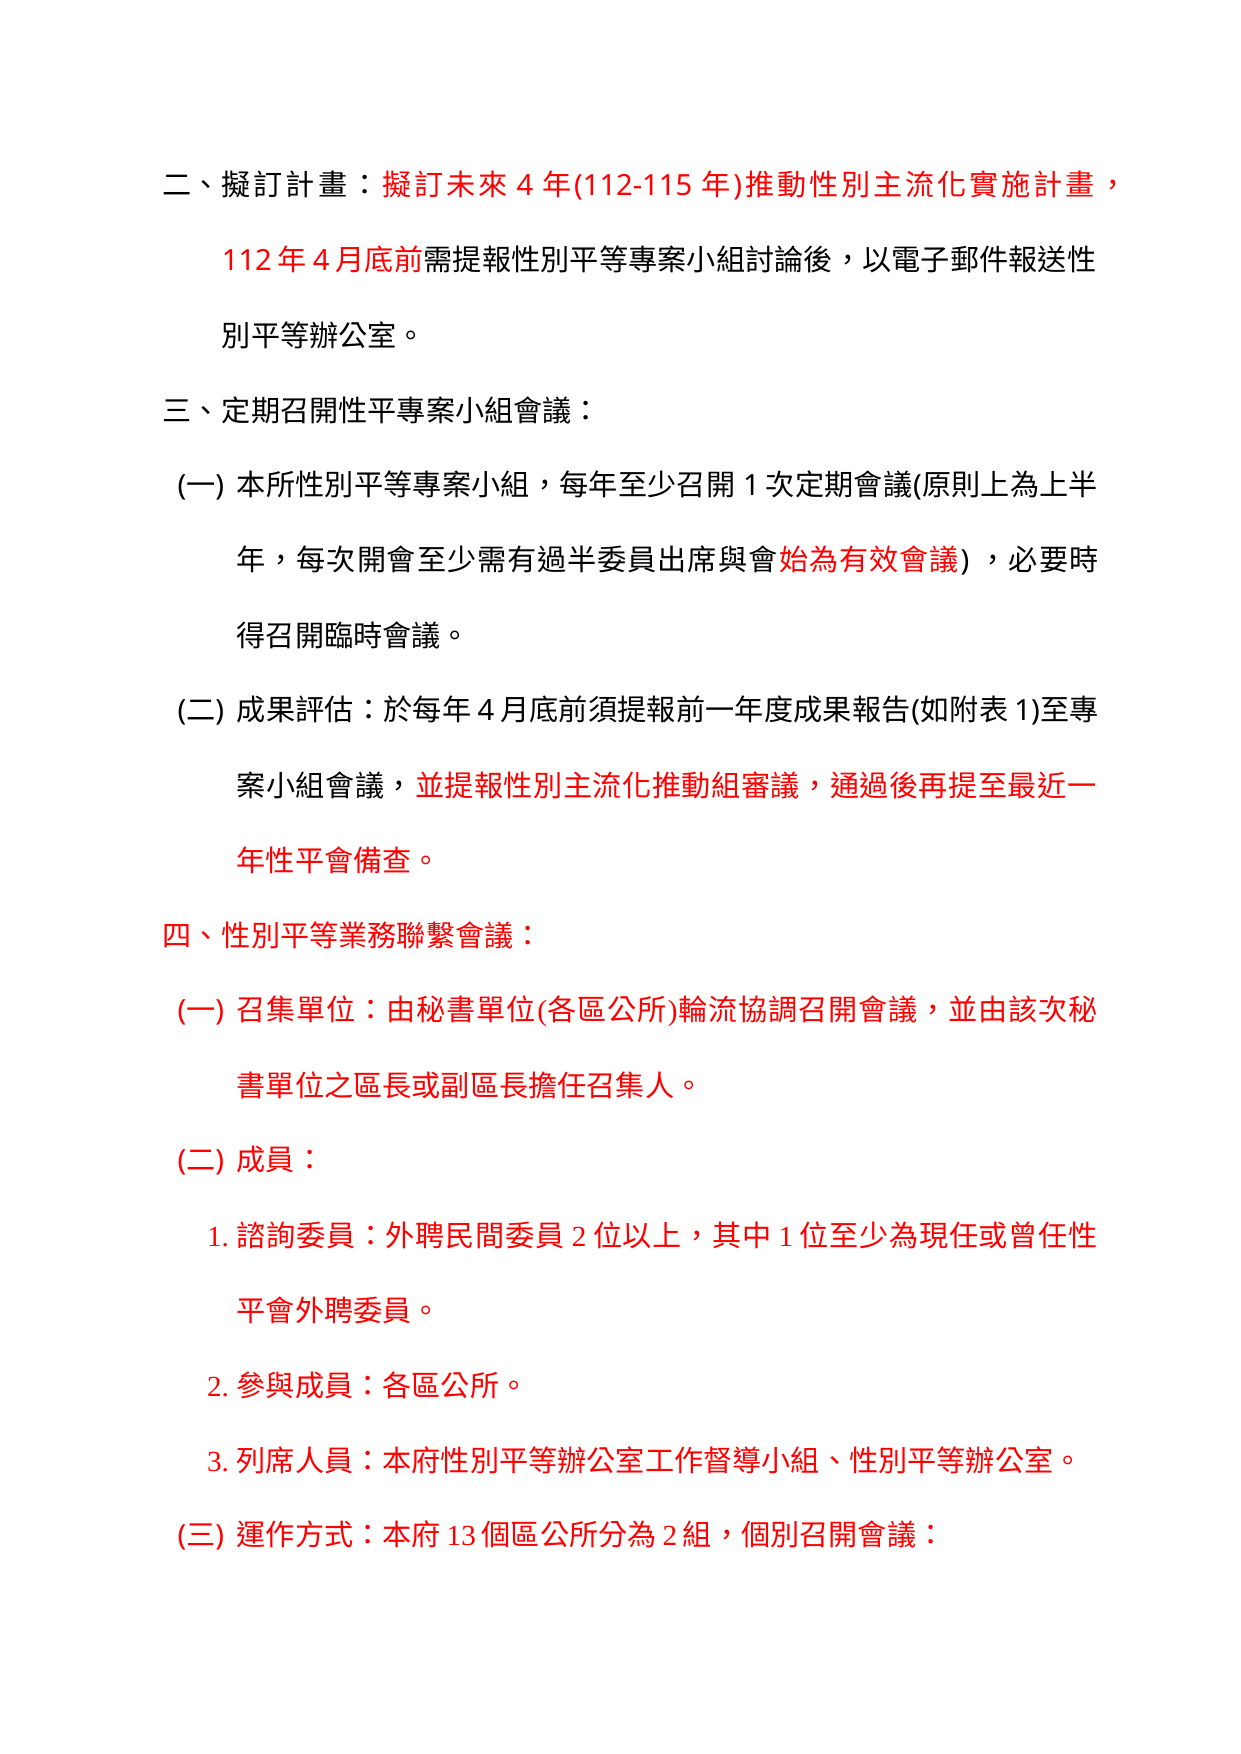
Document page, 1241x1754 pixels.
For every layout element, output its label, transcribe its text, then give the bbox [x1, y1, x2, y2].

list 參與成員：各區公所。 [207, 1346, 1098, 1421]
list 本所性別平等專案小組，每年至少召開1次定期會議(原則上為上半年，每次開會至少需有過半委員出席與會始為有效會議) ，必要時得召開臨時會議。 [177, 446, 1098, 671]
list 運作方式：本府13個區公所分為2組，個別召開會議： [177, 1496, 1098, 1571]
list 成果評估：於每年4月底前須提報前一年度成果報告(如附表1)至專案小組會議，並提報性別主流化推動組審議，通過後再提至最近一年性平會備查。 [177, 671, 1098, 896]
list 定期召開性平專案小組會議： [162, 371, 1098, 446]
list 諮詢委員：外聘民間委員2位以上，其中1位至少為現任或曾任性平會外聘委員。 [207, 1196, 1098, 1346]
list 列席人員：本府性別平等辦公室工作督導小組、性別平等辦公室。 [207, 1421, 1098, 1496]
list 性別平等業務聯繫會議： [162, 896, 1098, 971]
list 擬訂計畫：擬訂未來4年(112-115年)推動性別主流化實施計畫，112年4月底前需提報性別平等專案小組討論後，以電子郵件報送性別平等辦公室。 [162, 146, 1098, 371]
list 召集單位：由秘書單位(各區公所)輪流協調召開會議，並由該次秘書單位之區長或副區長擔任召集人。 [177, 971, 1098, 1121]
list 成員： [177, 1121, 1098, 1196]
